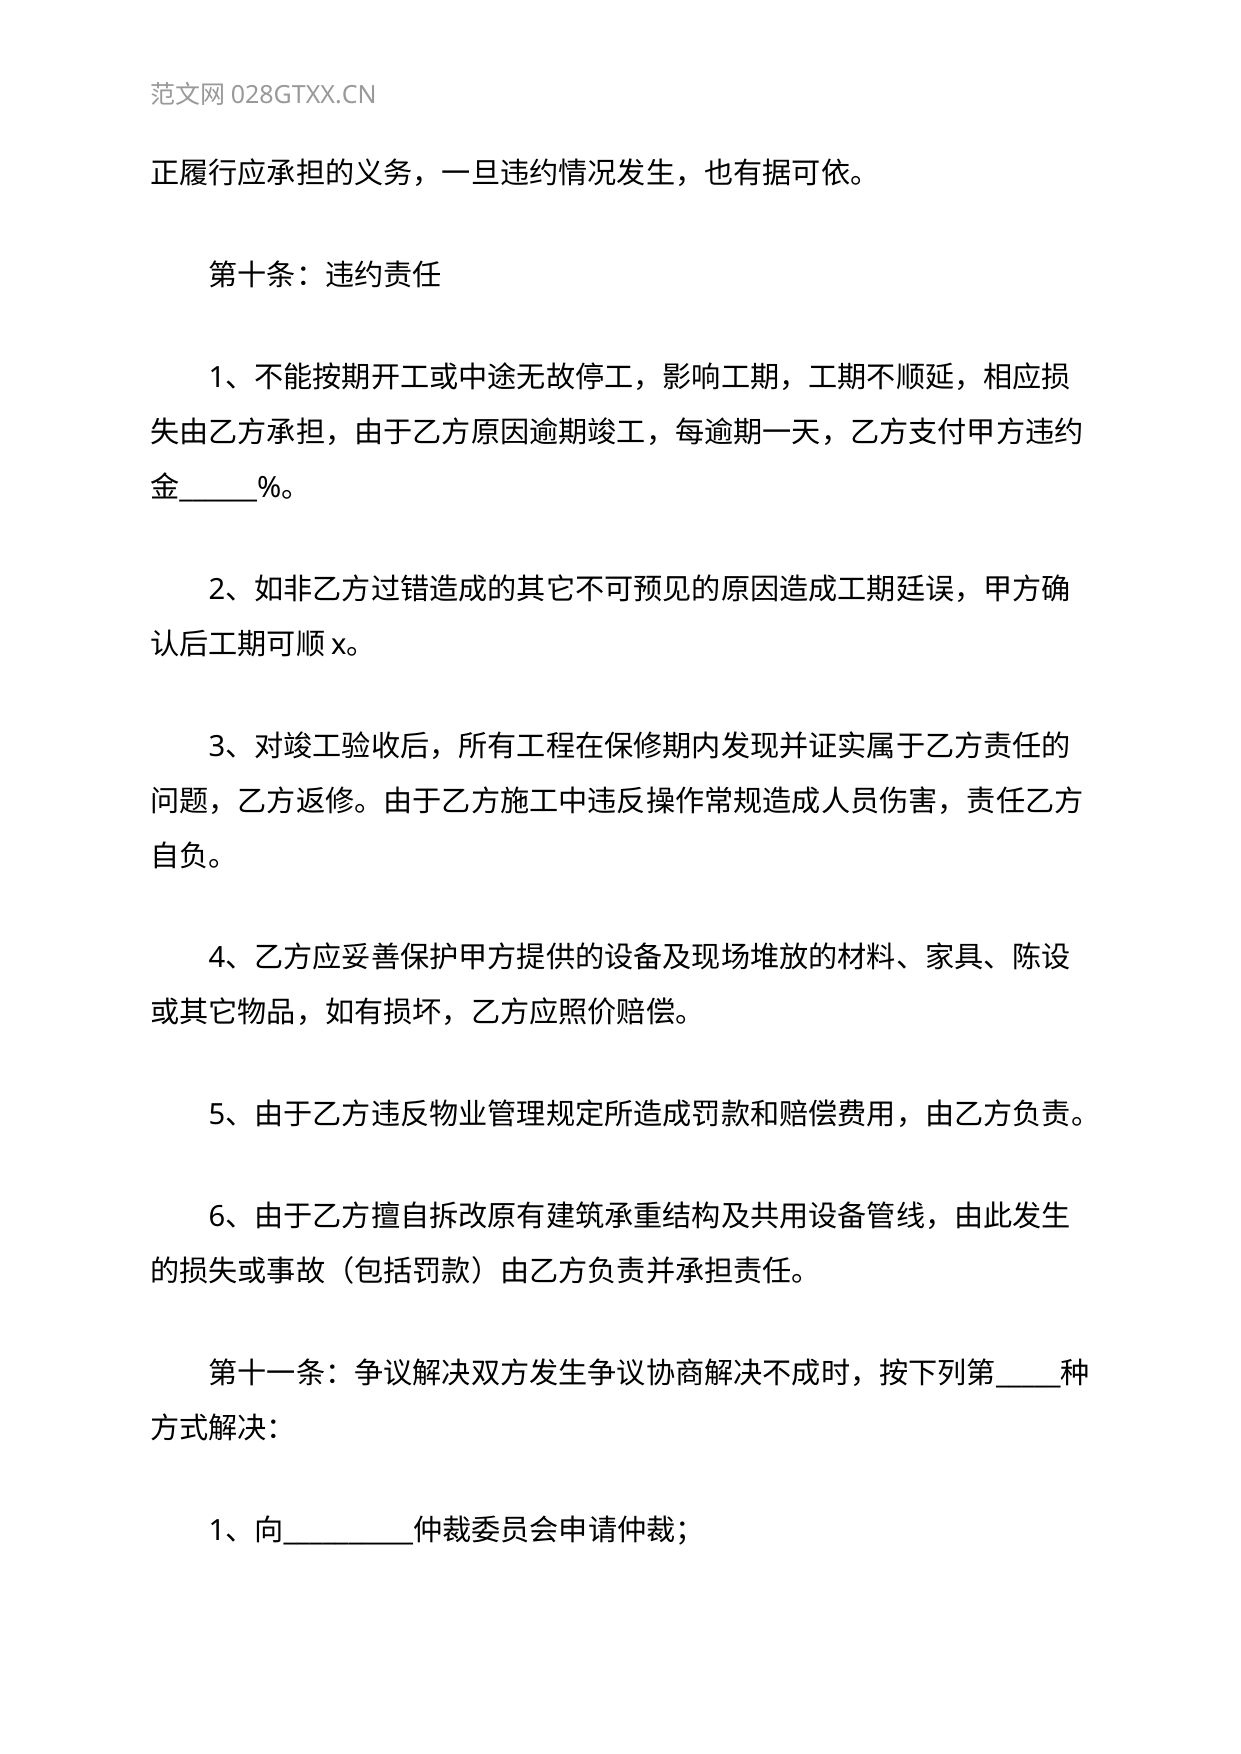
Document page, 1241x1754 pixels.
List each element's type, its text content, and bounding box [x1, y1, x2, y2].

text 第十一条：争议解决双方发生争议协商解决不成时，按下列第_____种方式解决： [150, 1349, 1090, 1447]
text 2、如非乙方过错造成的其它不可预见的原因造成工期廷误，甲方确认后工期可顺x。 [150, 565, 1090, 663]
text 5、由于乙方违反物业管理规定所造成罚款和赔偿费用，由乙方负责。 [150, 1091, 1090, 1133]
text 3、对竣工验收后，所有工程在保修期内发现并证实属于乙方责任的问题，乙方返修。由于乙方施工中违反操作常规造成人员伤害，责任乙方自负。 [150, 722, 1090, 874]
text 4、乙方应妥善保护甲方提供的设备及现场堆放的材料、家具、陈设或其它物品，如有损坏，乙方应照价赔偿。 [150, 934, 1090, 1031]
text 1、不能按期开工或中途无故停工，影响工期，工期不顺延，相应损失由乙方承担，由于乙方原因逾期竣工，每逾期一天，乙方支付甲方违约金______%。 [150, 353, 1090, 506]
text 1、向__________仲裁委员会申请仲裁； [150, 1506, 1090, 1549]
text 第十条：违约责任 [150, 252, 1090, 294]
text 6、由于乙方擅自拆改原有建筑承重结构及共用设备管线，由此发生的损失或事故（包括罚款）由乙方负责并承担责任。 [150, 1193, 1090, 1290]
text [150, 150, 1090, 192]
